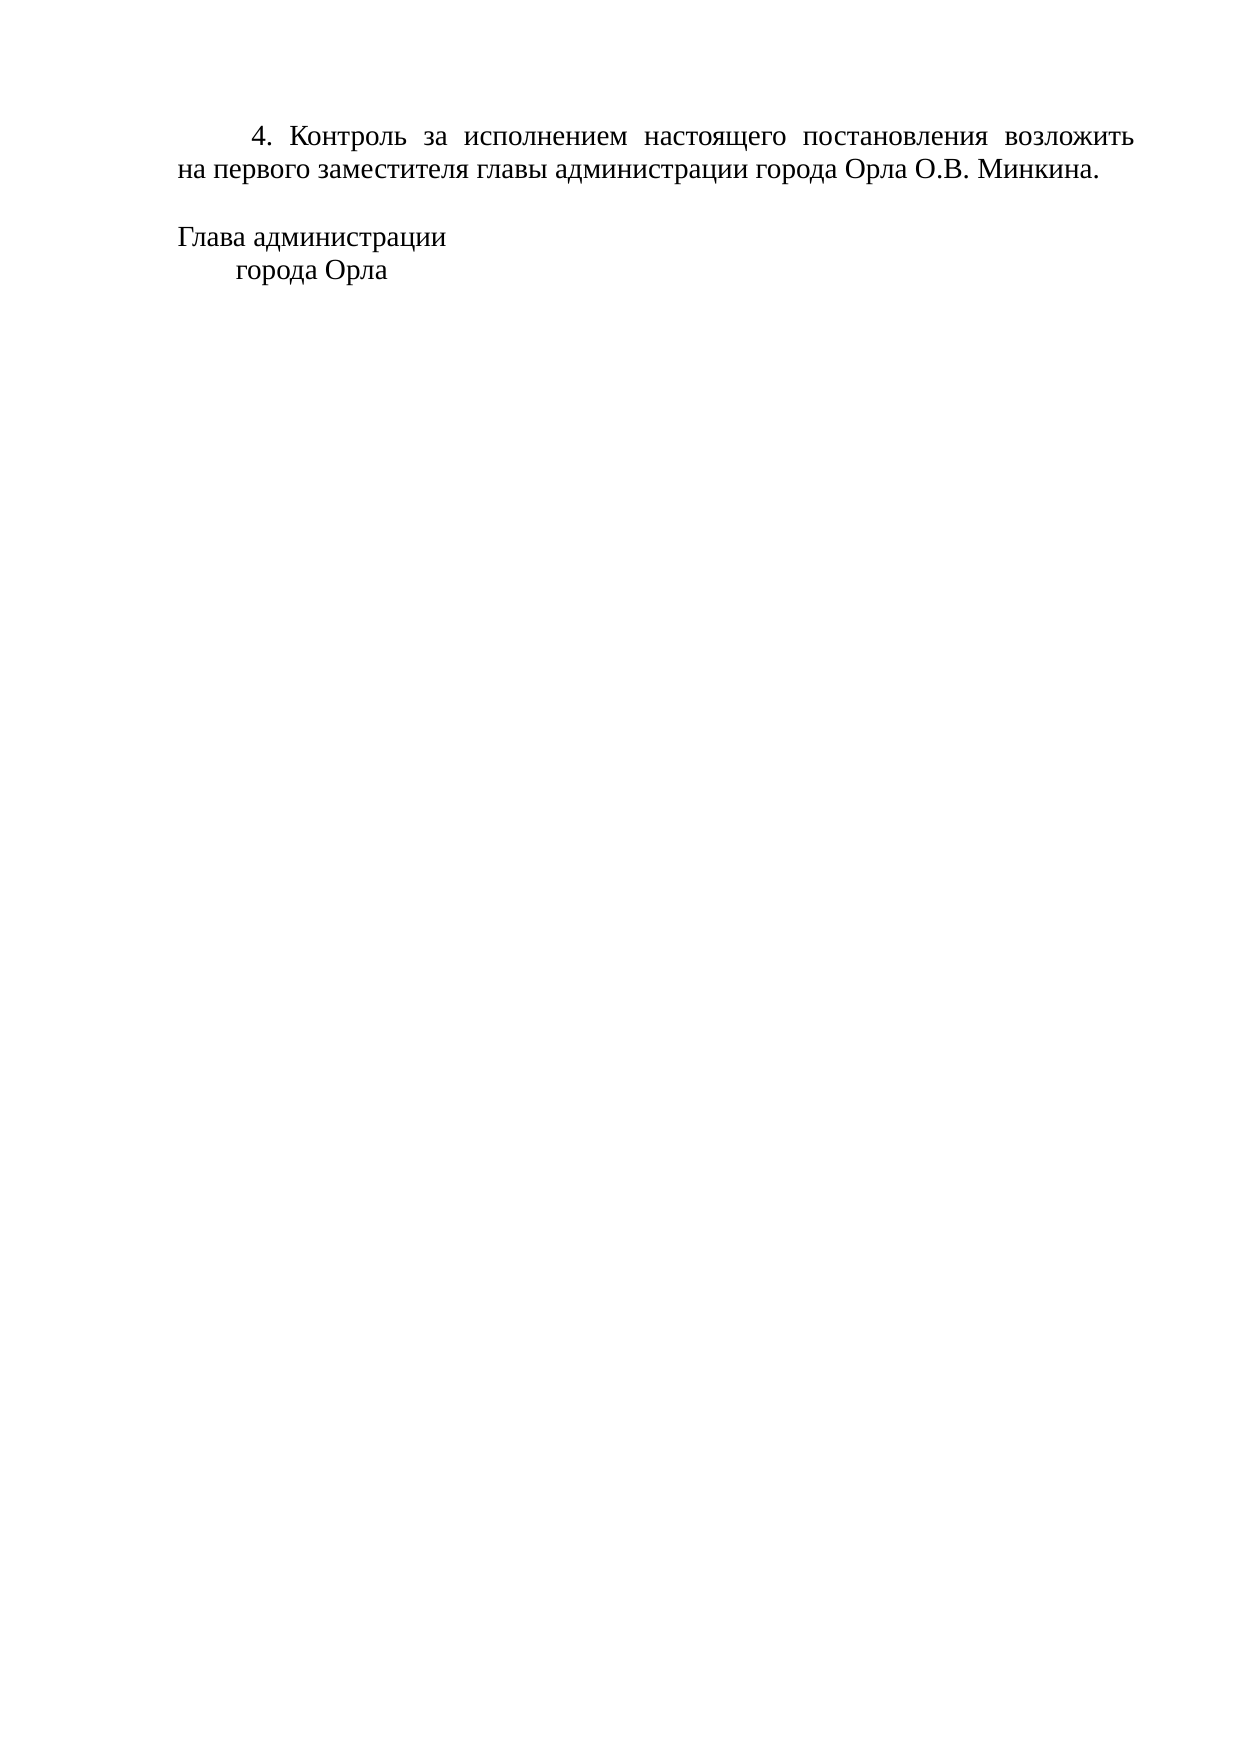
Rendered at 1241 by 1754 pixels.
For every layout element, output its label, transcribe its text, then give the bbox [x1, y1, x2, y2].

text Глава администрации [177, 219, 1152, 252]
text 4. Контроль за исполнением настоящего постановления возложить на первого заместителя главы администрации города Орла О.В. Минкина. [177, 118, 1152, 185]
text города Орла [177, 252, 1152, 286]
